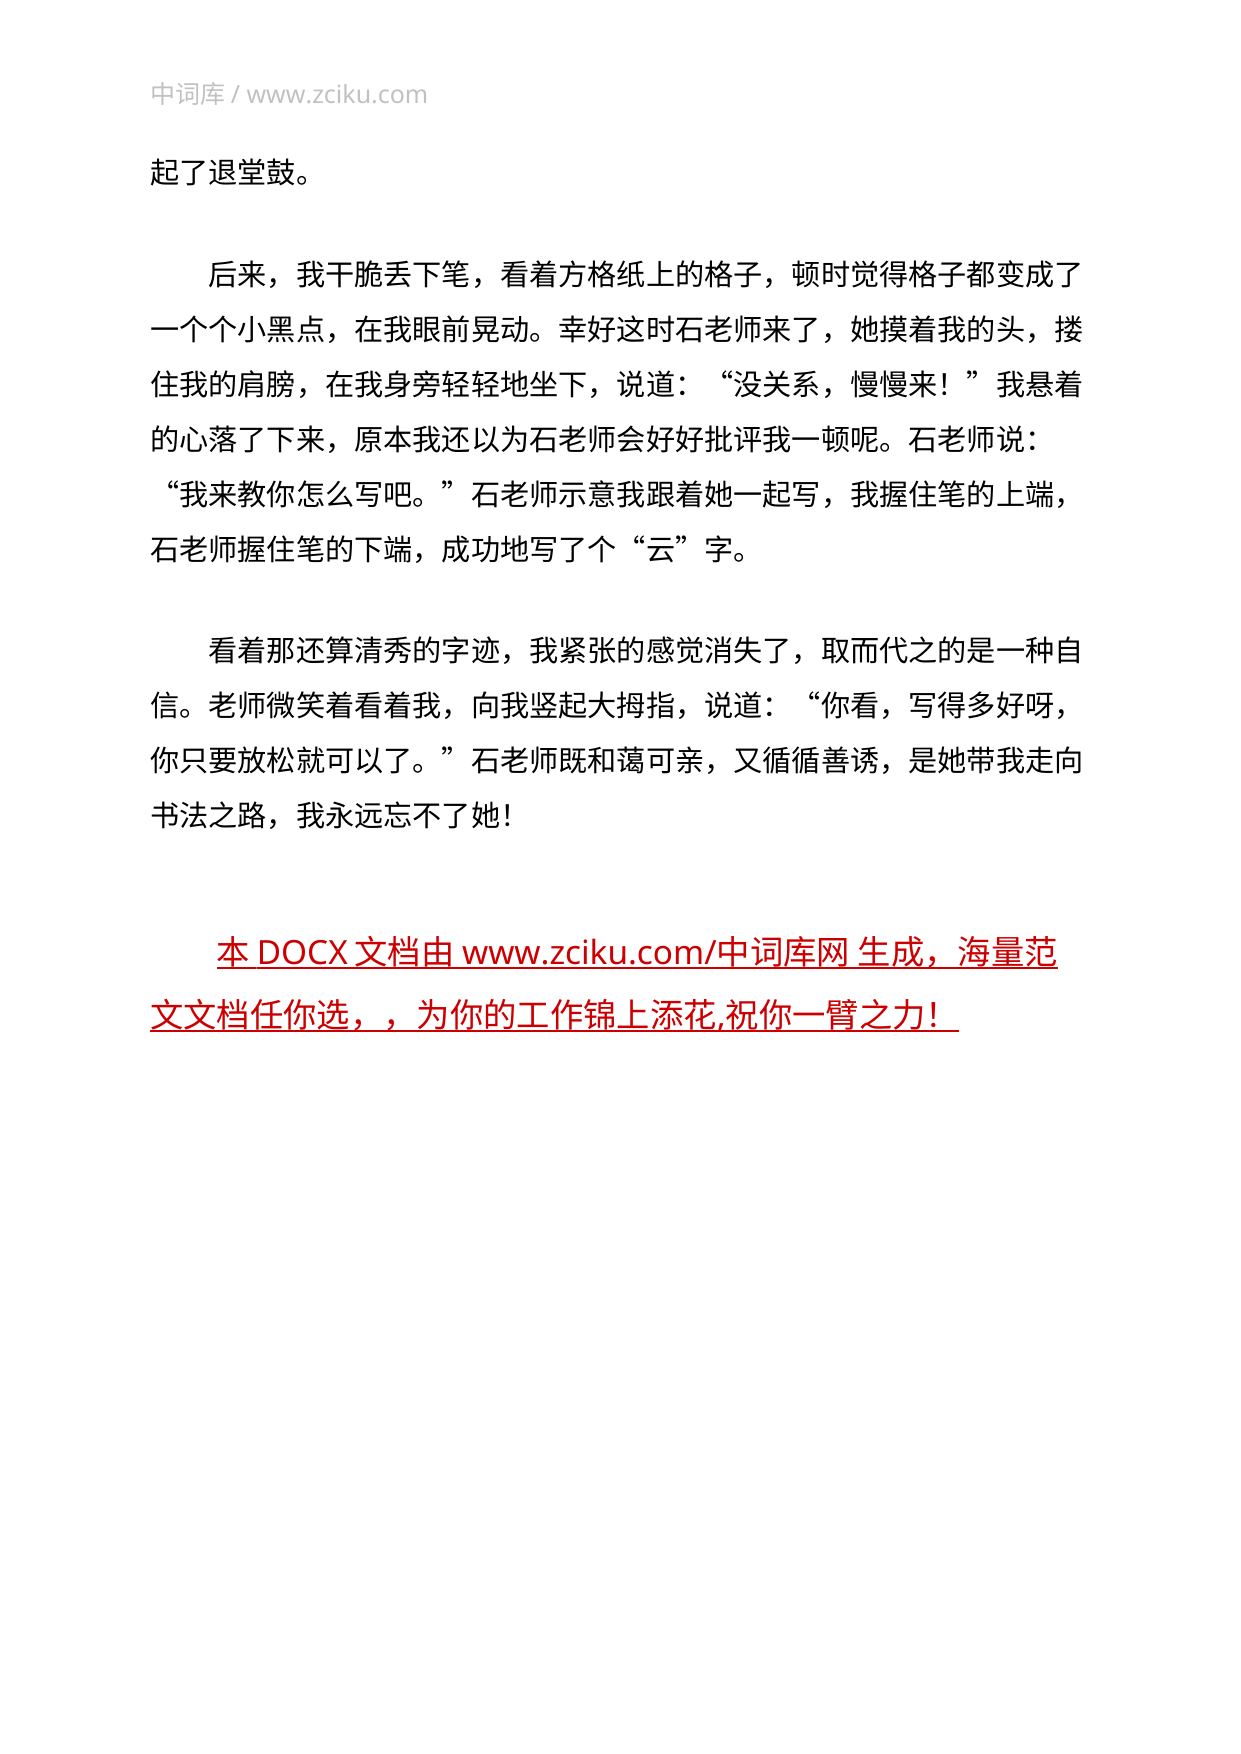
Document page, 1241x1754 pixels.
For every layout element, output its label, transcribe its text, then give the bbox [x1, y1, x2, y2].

text 本DOCX文档由 www.zciku.com/中词库网 生成，海量范文文档任你选，，为你的工作锦上添花,祝你一臂之力！ [150, 926, 1090, 1037]
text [150, 150, 1090, 192]
text 看着那还算清秀的字迹，我紧张的感觉消失了，取而代之的是一种自信。老师微笑着看着我，向我竖起大拇指，说道：“你看，写得多好呀，你只要放松就可以了。”石老师既和蔼可亲，又循循善诱，是她带我走向书法之路，我永远忘不了她！ [150, 628, 1090, 835]
text 后来，我干脆丢下笔，看着方格纸上的格子，顿时觉得格子都变成了一个个小黑点，在我眼前晃动。幸好这时石老师来了，她摸着我的头，搂住我的肩膀，在我身旁轻轻地坐下，说道：“没关系，慢慢来！”我悬着的心落了下来，原本我还以为石老师会好好批评我一顿呢。石老师说：“我来教你怎么写吧。”石老师示意我跟着她一起写，我握住笔的上端，石老师握住笔的下端，成功地写了个“云”字。 [150, 252, 1090, 568]
